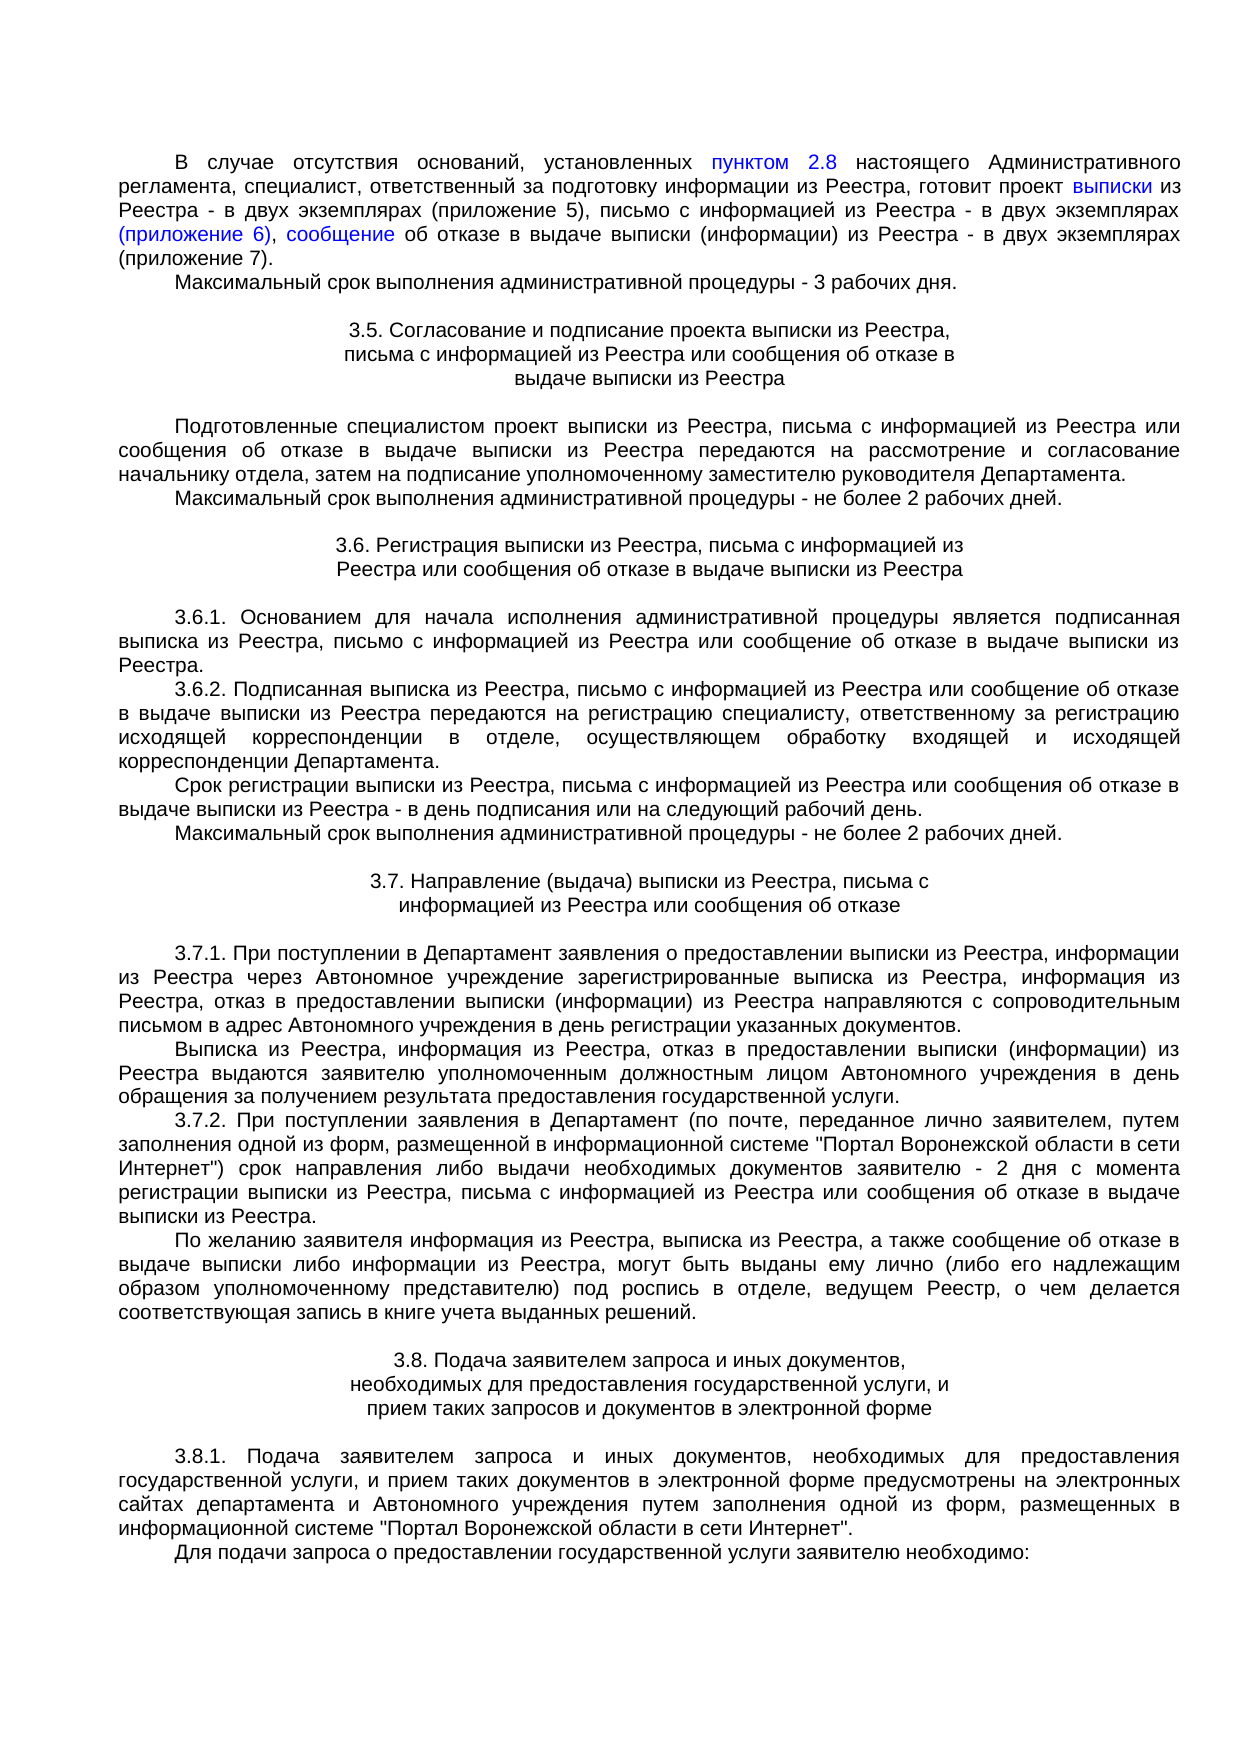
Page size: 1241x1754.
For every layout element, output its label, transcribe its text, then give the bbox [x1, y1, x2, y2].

text Для подачи запроса о предоставлении государственной услуги заявителю необходимо: [118, 1539, 1181, 1563]
text Максимальный срок выполнения административной процедуры - 3 рабочих дня. [118, 270, 1181, 294]
text 3.5. Согласование и подписание проекта выписки из Реестра, [118, 318, 1181, 342]
text Максимальный срок выполнения административной процедуры - не более 2 рабочих дней. [118, 821, 1181, 845]
text 3.8.1. Подача заявителем запроса и иных документов, необходимых для предоставления государственной услуги, и прием таких документов в электронной форме предусмотрены на электронных сайтах департамента и Автономного учреждения путем заполнения одной из форм, размещенных в информационной системе "Портал Воронежской области в сети Интернет". [118, 1444, 1181, 1539]
text 3.7. Направление (выдача) выписки из Реестра, письма с [118, 869, 1181, 893]
text письма с информацией из Реестра или сообщения об отказе в [118, 342, 1181, 366]
text Подготовленные специалистом проект выписки из Реестра, письма с информацией из Реестра или сообщения об отказе в выдаче выписки из Реестра передаются на рассмотрение и согласование начальнику отдела, затем на подписание уполномоченному заместителю руководителя Департамента. [118, 413, 1181, 485]
text Максимальный срок выполнения административной процедуры - не более 2 рабочих дней. [118, 485, 1181, 509]
text 3.6.2. Подписанная выписка из Реестра, письмо с информацией из Реестра или сообщение об отказе в выдаче выписки из Реестра передаются на регистрацию специалисту, ответственному за регистрацию исходящей корреспонденции в отделе, осуществляющем обработку входящей и исходящей корреспонденции Департамента. [118, 677, 1181, 773]
text 3.8. Подача заявителем запроса и иных документов, [118, 1348, 1181, 1372]
text Срок регистрации выписки из Реестра, письма с информацией из Реестра или сообщения об отказе в выдаче выписки из Реестра - в день подписания или на следующий рабочий день. [118, 773, 1181, 821]
text необходимых для предоставления государственной услуги, и [118, 1372, 1181, 1396]
text 3.6.1. Основанием для начала исполнения административной процедуры является подписанная выписка из Реестра, письмо с информацией из Реестра или сообщение об отказе в выдаче выписки из Реестра. [118, 605, 1181, 677]
text выдаче выписки из Реестра [118, 366, 1181, 389]
text По желанию заявителя информация из Реестра, выписка из Реестра, а также сообщение об отказе в выдаче выписки либо информации из Реестра, могут быть выданы ему лично (либо его надлежащим образом уполномоченному представителю) под роспись в отделе, ведущем Реестр, о чем делается соответствующая запись в книге учета выданных решений. [118, 1228, 1181, 1324]
text 3.6. Регистрация выписки из Реестра, письма с информацией из [118, 533, 1181, 557]
text Реестра или сообщения об отказе в выдаче выписки из Реестра [118, 557, 1181, 581]
text прием таких запросов и документов в электронной форме [118, 1396, 1181, 1420]
text 3.7.1. При поступлении в Департамент заявления о предоставлении выписки из Реестра, информации из Реестра через Автономное учреждение зарегистрированные выписка из Реестра, информация из Реестра, отказ в предоставлении выписки (информации) из Реестра направляются с сопроводительным письмом в адрес Автономного учреждения в день регистрации указанных документов. [118, 941, 1181, 1036]
text информацией из Реестра или сообщения об отказе [118, 893, 1181, 917]
text В случае отсутствия оснований, установленных пунктом 2.8 настоящего Административного регламента, специалист, ответственный за подготовку информации из Реестра, готовит проект выписки из Реестра - в двух экземплярах (приложение 5), письмо с информацией из Реестра - в двух экземплярах (приложение 6), сообщение об отказе в выдаче выписки (информации) из Реестра - в двух экземплярах (приложение 7). [118, 150, 1181, 270]
text Выписка из Реестра, информация из Реестра, отказ в предоставлении выписки (информации) из Реестра выдаются заявителю уполномоченным должностным лицом Автономного учреждения в день обращения за получением результата предоставления государственной услуги. [118, 1036, 1181, 1108]
text 3.7.2. При поступлении заявления в Департамент (по почте, переданное лично заявителем, путем заполнения одной из форм, размещенной в информационной системе "Портал Воронежской области в сети Интернет") срок направления либо выдачи необходимых документов заявителю - 2 дня с момента регистрации выписки из Реестра, письма с информацией из Реестра или сообщения об отказе в выдаче выписки из Реестра. [118, 1108, 1181, 1228]
